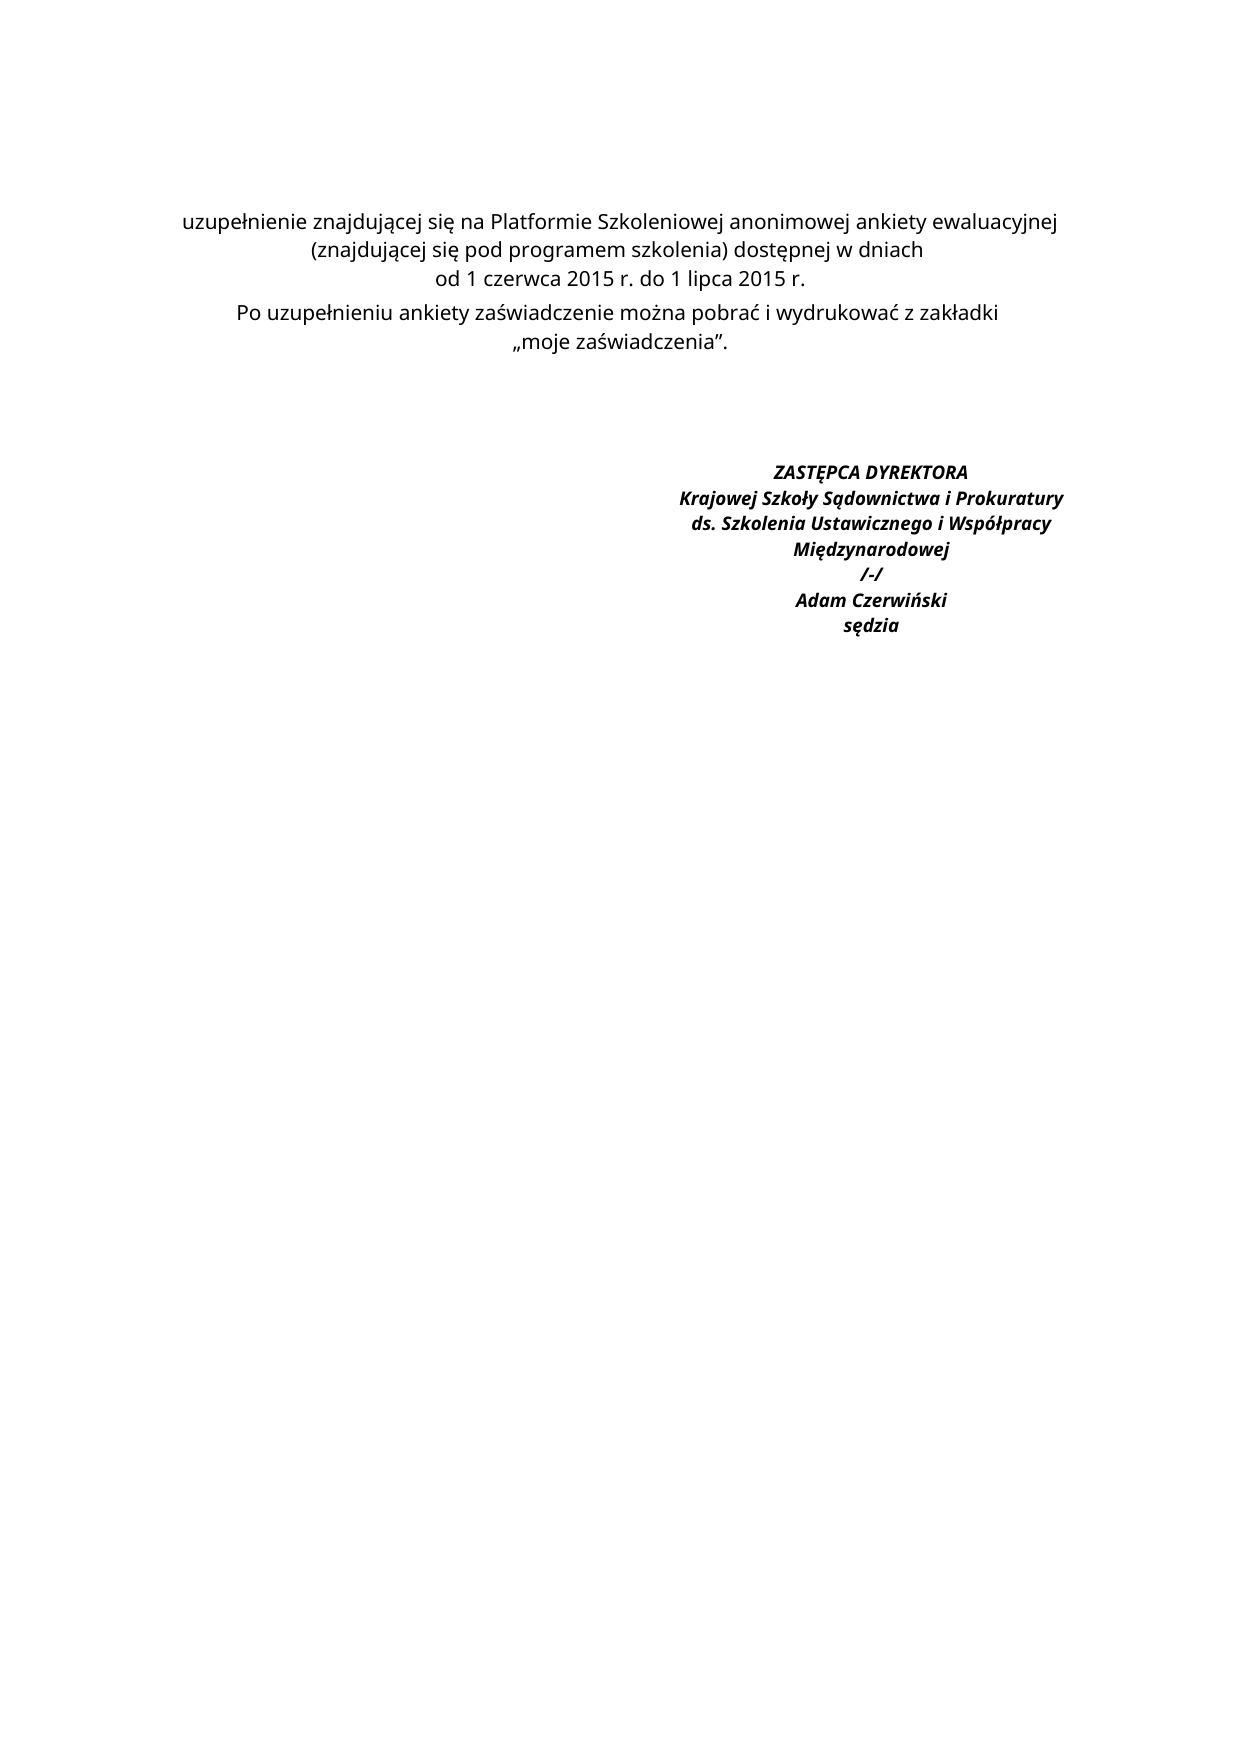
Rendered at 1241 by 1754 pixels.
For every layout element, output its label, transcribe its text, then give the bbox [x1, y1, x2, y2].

text ZASTĘPCA DYREKTORA [650, 459, 1093, 485]
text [148, 207, 1093, 292]
text Krajowej Szkoły Sądownictwa i Prokuratury [650, 485, 1093, 510]
text ds. Szkolenia Ustawicznego i Współpracy [650, 510, 1093, 536]
text sędzia [650, 612, 1093, 638]
text Międzynarodowej [650, 536, 1093, 561]
text /-/ [650, 561, 1093, 587]
text Po uzupełnieniu ankiety zaświadczenie można pobrać i wydrukować z zakładki „moje zaświadczenia”. [148, 298, 1093, 355]
text Adam Czerwiński [650, 587, 1093, 612]
